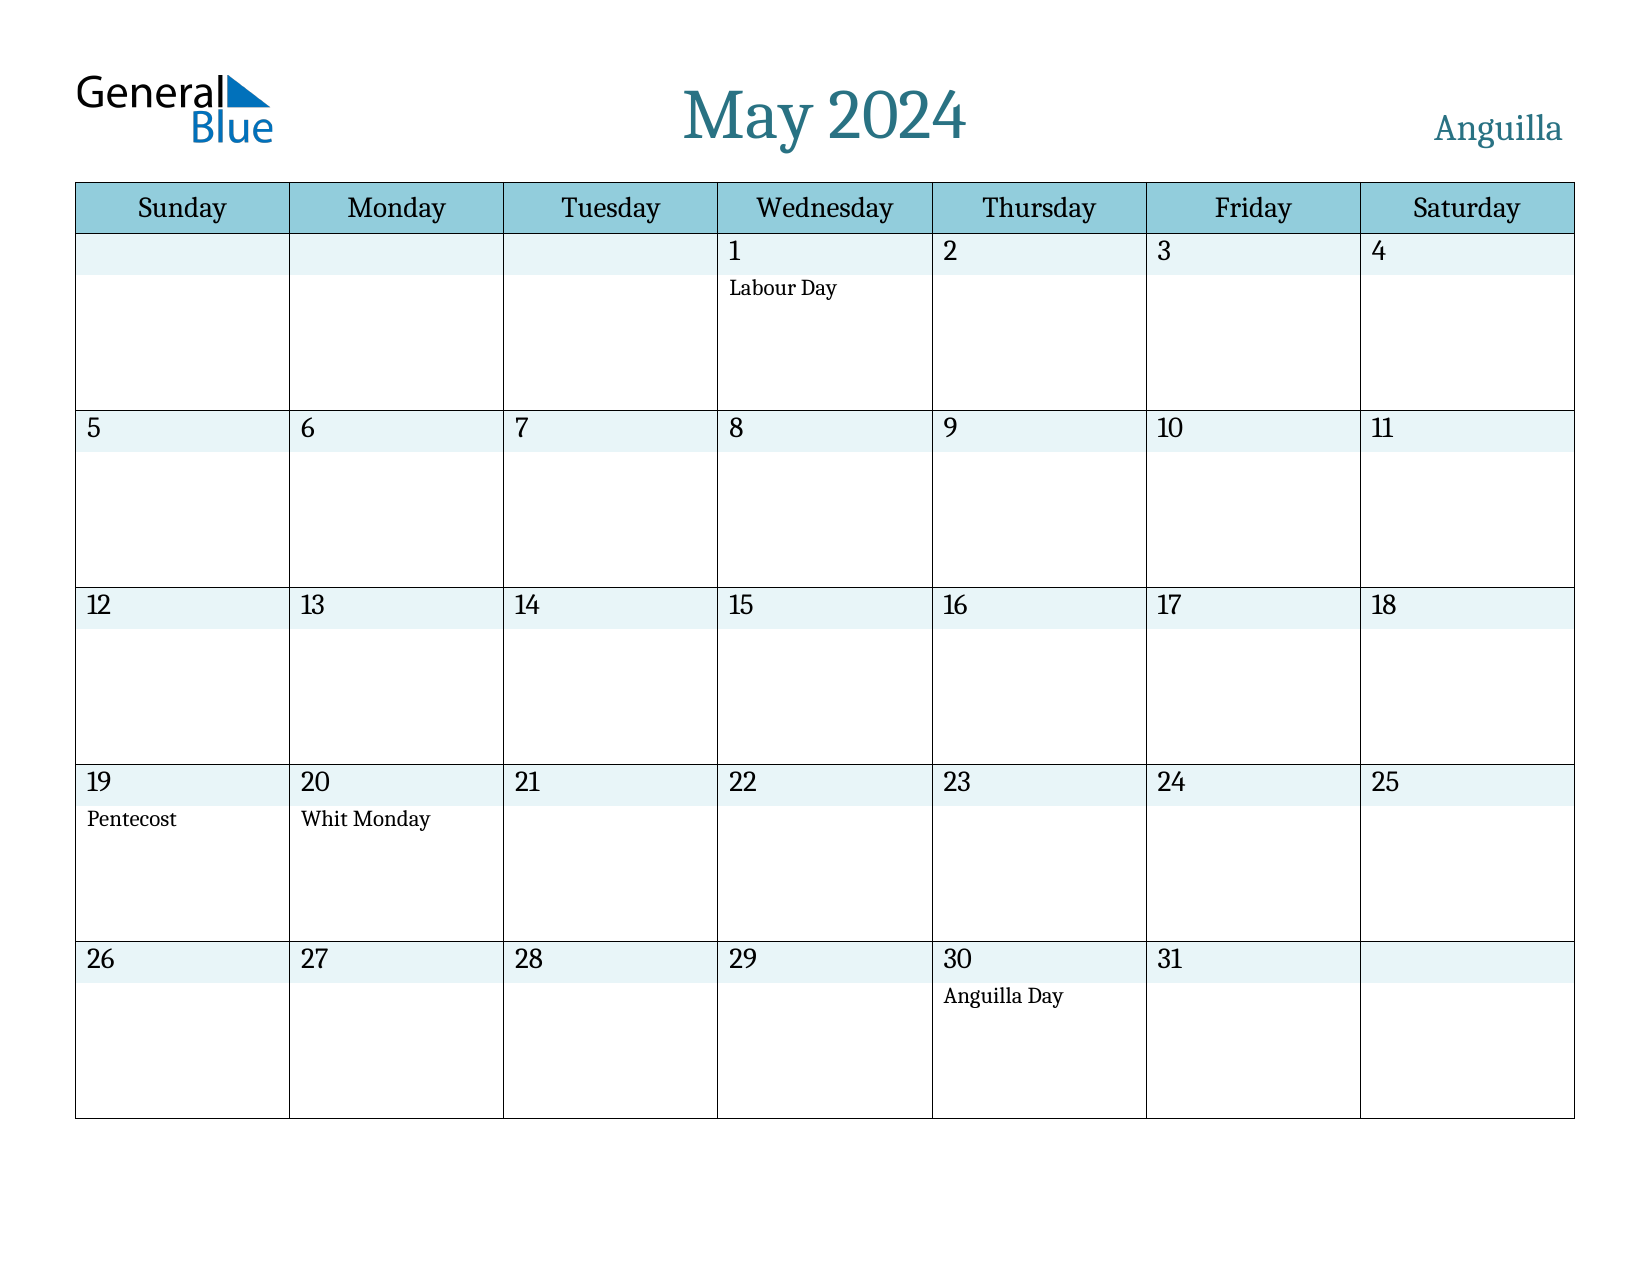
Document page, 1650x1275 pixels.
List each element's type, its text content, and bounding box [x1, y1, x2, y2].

table_cell [1361, 942, 1574, 983]
table_cell Labour Day [718, 275, 932, 410]
table_cell 7 [504, 411, 717, 452]
table_cell [1147, 806, 1360, 941]
picture [77, 75, 273, 143]
table_cell [718, 629, 932, 764]
table_cell 8 [718, 411, 932, 452]
table_cell 20 [290, 765, 503, 806]
table_cell 12 [76, 588, 289, 629]
table_header [76, 75, 503, 182]
table_cell [76, 234, 289, 275]
table_cell 6 [290, 411, 503, 452]
table_cell [290, 629, 503, 764]
table_cell [1361, 629, 1574, 764]
table_cell 15 [718, 588, 932, 629]
table_cell [1147, 452, 1360, 587]
table_cell [1361, 983, 1574, 1118]
table_cell 5 [76, 411, 289, 452]
table_cell [1147, 275, 1360, 410]
table_cell 17 [1147, 588, 1360, 629]
table_cell 11 [1361, 411, 1574, 452]
table_cell [933, 452, 1146, 587]
table_cell [504, 806, 717, 941]
table_cell Sunday [76, 183, 289, 233]
table_cell [290, 983, 503, 1118]
table_cell 16 [933, 588, 1146, 629]
table_cell Thursday [933, 183, 1146, 233]
table_cell Anguilla Day [933, 983, 1146, 1118]
table_cell 27 [290, 942, 503, 983]
table_cell 3 [1147, 234, 1360, 275]
table_cell Pentecost [76, 806, 289, 941]
table_cell [718, 452, 932, 587]
table_cell [76, 275, 289, 410]
table_cell [933, 275, 1146, 410]
table_cell 14 [504, 588, 717, 629]
table_cell [76, 629, 289, 764]
table_cell 18 [1361, 588, 1574, 629]
table_cell [1147, 629, 1360, 764]
table_cell [504, 629, 717, 764]
table_cell [1361, 275, 1574, 410]
table_cell [504, 234, 717, 275]
table_cell 30 [933, 942, 1146, 983]
table_cell 2 [933, 234, 1146, 275]
table_cell 19 [76, 765, 289, 806]
table_cell 31 [1147, 942, 1360, 983]
table_cell Tuesday [504, 183, 717, 233]
table_cell 9 [933, 411, 1146, 452]
table_cell 4 [1361, 234, 1574, 275]
table_cell 23 [933, 765, 1146, 806]
table_cell Monday [290, 183, 503, 233]
table_cell [504, 275, 717, 410]
table_cell Friday [1147, 183, 1360, 233]
table_cell Wednesday [718, 183, 932, 233]
table_cell 10 [1147, 411, 1360, 452]
table_cell [1361, 452, 1574, 587]
table_cell [933, 629, 1146, 764]
table_cell 1 [718, 234, 932, 275]
table_cell [504, 452, 717, 587]
table_cell 22 [718, 765, 932, 806]
table_cell 28 [504, 942, 717, 983]
table_cell [504, 983, 717, 1118]
table_cell [933, 806, 1146, 941]
table_cell Saturday [1361, 183, 1574, 233]
table_header May 2024 [504, 75, 1146, 182]
table_cell [290, 234, 503, 275]
table_cell [76, 983, 289, 1118]
table_cell 13 [290, 588, 503, 629]
table_cell Whit Monday [290, 806, 503, 941]
table_cell [718, 983, 932, 1118]
table_cell 26 [76, 942, 289, 983]
table_cell 24 [1147, 765, 1360, 806]
table_cell 25 [1361, 765, 1574, 806]
table_header Anguilla [1146, 75, 1574, 182]
table_cell [1147, 983, 1360, 1118]
table_cell [718, 806, 932, 941]
table_cell [290, 275, 503, 410]
table_cell 29 [718, 942, 932, 983]
table_cell [76, 452, 289, 587]
table_cell 21 [504, 765, 717, 806]
table_cell [1361, 806, 1574, 941]
table_cell [290, 452, 503, 587]
